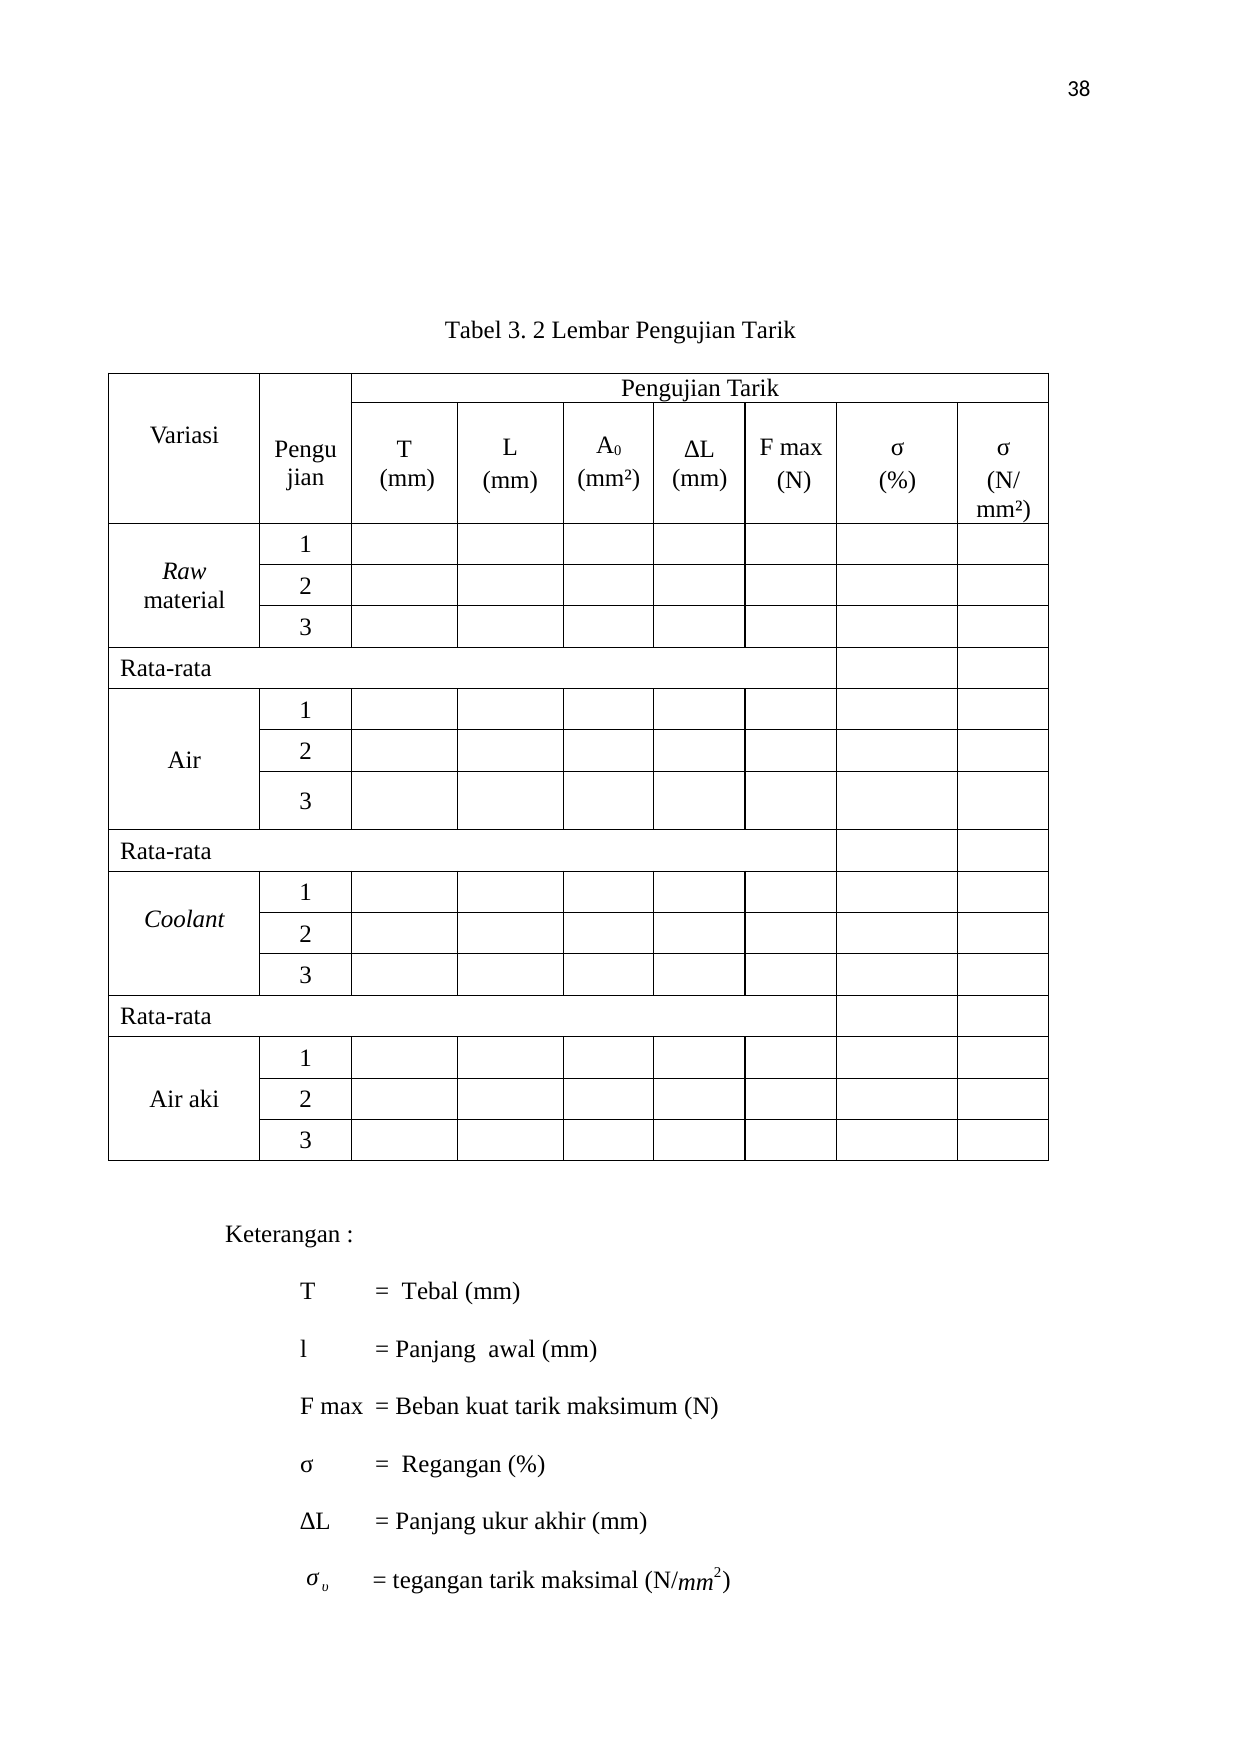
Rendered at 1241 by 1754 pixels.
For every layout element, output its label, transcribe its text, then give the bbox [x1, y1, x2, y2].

table_cell [958, 606, 1048, 647]
table_cell [458, 872, 563, 912]
table_cell [746, 954, 836, 995]
table_cell [352, 954, 457, 995]
table_cell [352, 913, 457, 953]
table_cell [564, 689, 653, 729]
table_cell [958, 954, 1048, 995]
table_cell [352, 524, 457, 564]
table_cell [458, 913, 563, 953]
table_cell [958, 689, 1048, 729]
table_cell [958, 996, 1048, 1036]
table_cell [564, 954, 653, 995]
table_cell [352, 689, 457, 729]
list = tegangan tarik maksimal (N/) [225, 1564, 1090, 1595]
table_cell Coolant [109, 872, 259, 995]
table_cell [837, 830, 957, 871]
table_cell Rata-rata [109, 830, 836, 871]
table_cell [458, 1037, 563, 1077]
table_cell L (mm) [458, 403, 563, 523]
table_cell [837, 772, 957, 829]
table_cell [837, 606, 957, 647]
table_cell [564, 606, 653, 647]
table_cell [746, 565, 836, 605]
table_cell [458, 772, 563, 829]
table_cell [458, 565, 563, 605]
table_cell [564, 1037, 653, 1077]
list T = Tebal (mm) [225, 1276, 1090, 1305]
table_cell [458, 524, 563, 564]
table_cell [654, 772, 744, 829]
table_cell [958, 872, 1048, 912]
table_cell [564, 872, 653, 912]
table_cell [352, 606, 457, 647]
table_cell [654, 565, 744, 605]
table_cell T (mm) [352, 403, 457, 523]
list Keterangan : [225, 1219, 1090, 1247]
table_cell [746, 872, 836, 912]
table_cell Rata-rata [109, 648, 836, 688]
table_cell [837, 565, 957, 605]
table_cell [654, 606, 744, 647]
table_cell Raw material [109, 524, 259, 647]
table_cell [352, 565, 457, 605]
table_cell [564, 772, 653, 829]
table_cell [958, 1037, 1048, 1077]
list l = Panjang awal (mm) [225, 1334, 1090, 1362]
table_cell [654, 1120, 744, 1160]
table_cell [352, 1079, 457, 1119]
table_cell [958, 648, 1048, 688]
table_cell [458, 689, 563, 729]
table_cell 3 [260, 954, 351, 995]
table_cell 2 [260, 1079, 351, 1119]
table_cell [654, 913, 744, 953]
table_cell [564, 565, 653, 605]
table_cell 1 [260, 524, 351, 564]
table_cell [654, 872, 744, 912]
table_cell [746, 689, 836, 729]
table_cell 3 [260, 606, 351, 647]
table_cell [654, 1037, 744, 1077]
table_cell [352, 1120, 457, 1160]
table_cell [837, 730, 957, 771]
table_cell ∆L (mm) [654, 403, 744, 523]
table_cell [958, 772, 1048, 829]
table_cell [654, 524, 744, 564]
table_cell [837, 1037, 957, 1077]
table_cell [746, 772, 836, 829]
table_cell [654, 1079, 744, 1119]
table_cell [564, 1079, 653, 1119]
table_header Pengujian Tarik [352, 374, 1048, 402]
table_cell [837, 648, 957, 688]
table_cell [564, 913, 653, 953]
table_cell [458, 730, 563, 771]
list ∆L = Panjang ukur akhir (mm) [300, 1506, 1090, 1535]
table_cell 2 [260, 730, 351, 771]
table_cell [958, 830, 1048, 871]
table_cell 3 [260, 1120, 351, 1160]
table_cell [746, 524, 836, 564]
table_cell F max (N) [746, 403, 836, 523]
table_cell [352, 730, 457, 771]
table_cell 1 [260, 689, 351, 729]
text Tabel 3. 2 Lembar Pengujian Tarik [150, 315, 1090, 344]
table_cell [746, 730, 836, 771]
table_cell σ (%) [837, 403, 957, 523]
text σ = Regangan (%) [225, 1449, 1090, 1477]
table_cell [458, 954, 563, 995]
table_cell [958, 730, 1048, 771]
table_cell [746, 913, 836, 953]
table_cell σ (N/mm²) [958, 403, 1048, 523]
table_cell [746, 606, 836, 647]
table_cell [837, 996, 957, 1036]
table_cell 1 [260, 1037, 351, 1077]
table_cell [746, 1120, 836, 1160]
text F max = Beban kuat tarik maksimum (N) [150, 1391, 1090, 1420]
table_cell [654, 689, 744, 729]
table_cell [837, 913, 957, 953]
table_cell [352, 872, 457, 912]
table_cell [958, 524, 1048, 564]
table_cell [837, 689, 957, 729]
table_cell [654, 730, 744, 771]
table_cell [837, 524, 957, 564]
table_cell [458, 1120, 563, 1160]
table_cell 3 [260, 772, 351, 829]
table_cell [564, 730, 653, 771]
table_cell A0 (mm²) [564, 403, 653, 523]
table_cell [352, 772, 457, 829]
table_cell [564, 1120, 653, 1160]
table_cell 2 [260, 565, 351, 605]
table_cell [352, 1037, 457, 1077]
table_cell [458, 606, 563, 647]
table_cell [564, 524, 653, 564]
table_cell [837, 872, 957, 912]
table_cell 1 [260, 872, 351, 912]
table_cell Air aki [109, 1037, 259, 1160]
table_cell [958, 913, 1048, 953]
table_cell [958, 1120, 1048, 1160]
table_cell [746, 1079, 836, 1119]
table_cell [654, 954, 744, 995]
table_cell [837, 1120, 957, 1160]
table_header Pengujian [260, 374, 351, 523]
table_cell Air [109, 689, 259, 829]
table_cell [958, 565, 1048, 605]
table_cell Rata-rata [109, 996, 836, 1036]
table_cell [837, 1079, 957, 1119]
table_cell [837, 954, 957, 995]
table_cell [458, 1079, 563, 1119]
table_cell [746, 1037, 836, 1077]
table_cell 2 [260, 913, 351, 953]
table_cell [958, 1079, 1048, 1119]
table_header Variasi [109, 374, 259, 523]
